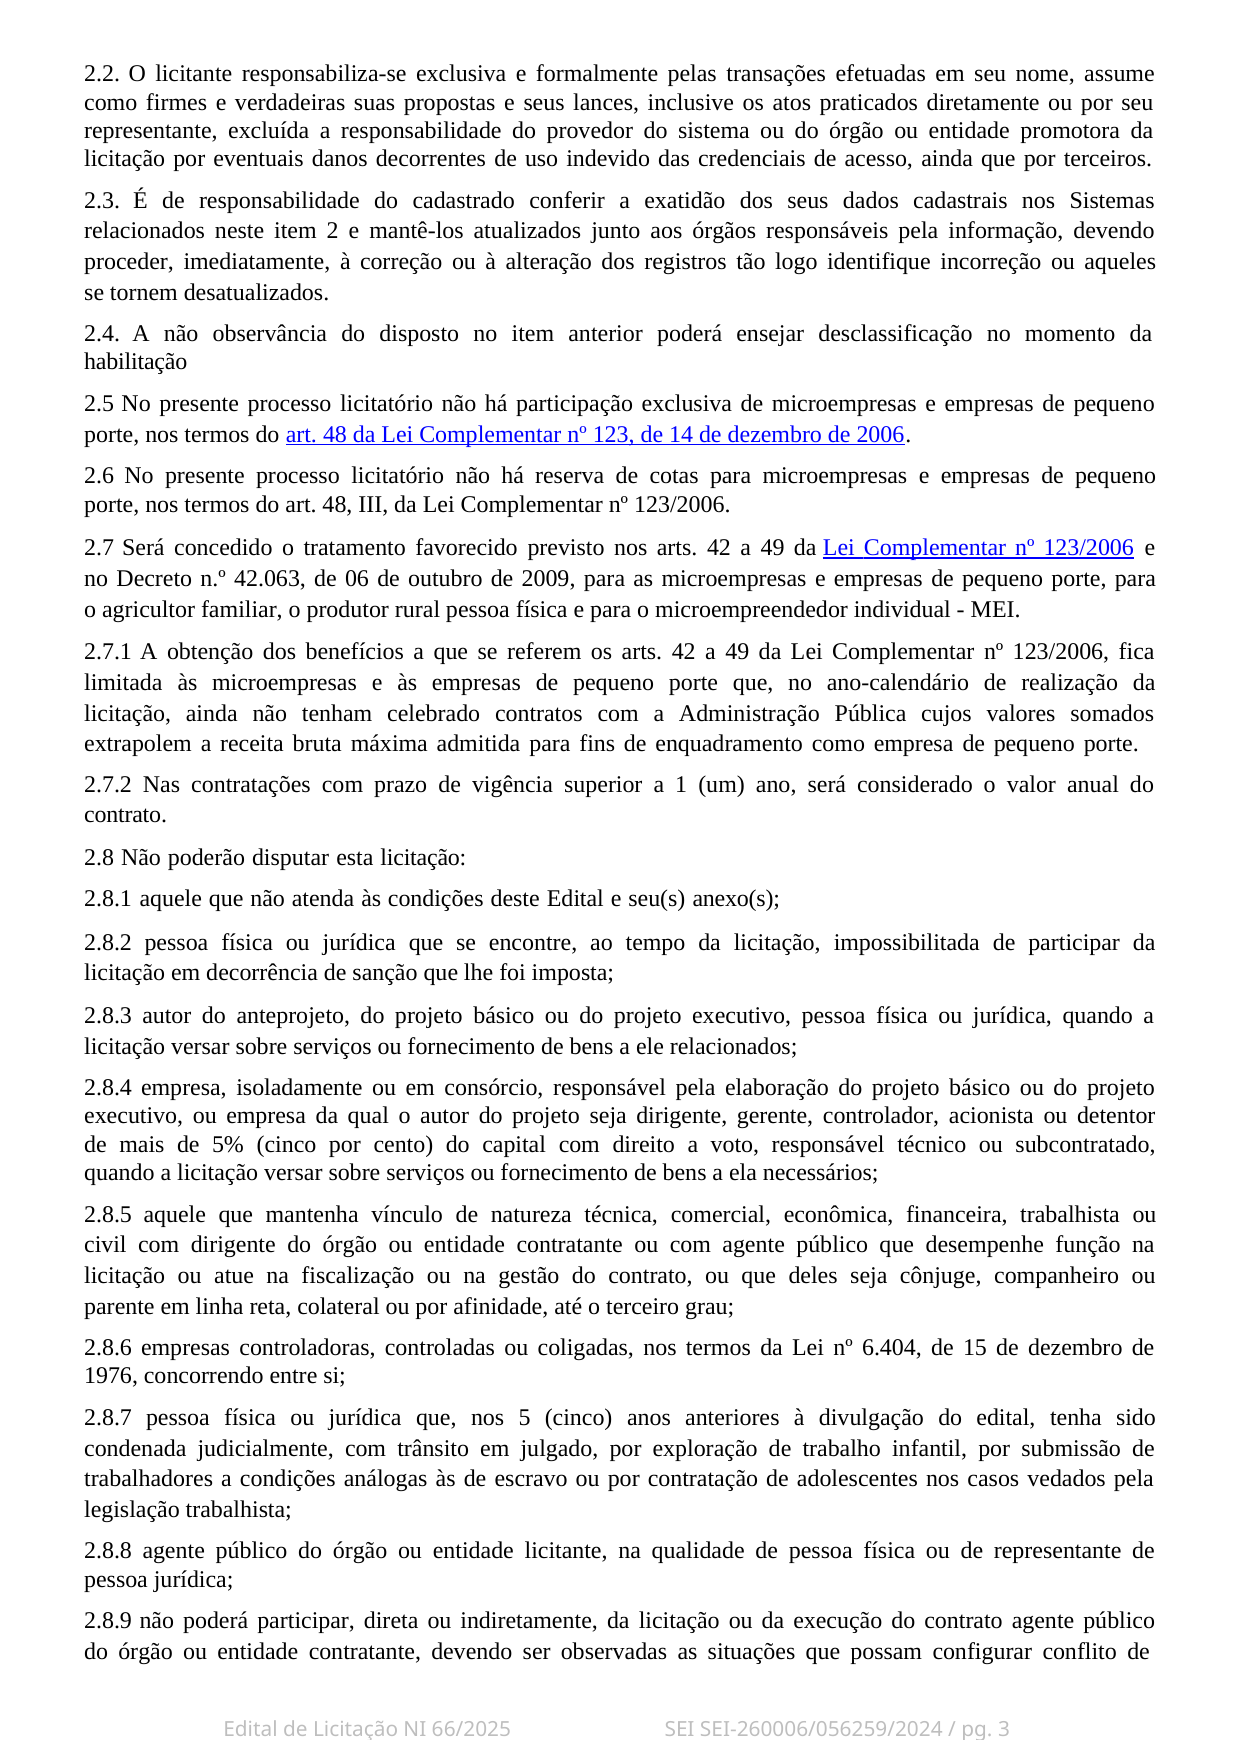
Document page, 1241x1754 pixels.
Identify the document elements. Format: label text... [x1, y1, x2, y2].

list Nas contratações com prazo de vigência superior a 1 (um) ano, será considerado o valor anual do contrato. [84, 771, 1156, 827]
list autor do anteprojeto, do projeto básico ou do projeto executivo, pessoa física ou jurídica, quando a licitação versar sobre serviços ou fornecimento de bens a ele relacionados; [84, 1001, 1156, 1059]
list empresa, isoladamente ou em consórcio, responsável pela elaboração do projeto básico ou do projeto executivo, ou empresa da qual o autor do projeto seja dirigente, gerente, controlador, acionista ou detentor de mais de 5% (cinco por cento) do capital com direito a voto, responsável técnico ou subcontratado, quando a licitação versar sobre serviços ou fornecimento de bens a ela necessários; [84, 1073, 1156, 1186]
list agente público do órgão ou entidade licitante, na qualidade de pessoa física ou de representante de pessoa jurídica; [84, 1536, 1156, 1592]
list A obtenção dos benefícios a que se referem os arts. 42 a 49 da Lei Complementar nº 123/2006, fica limitada às microempresas e às empresas de pequeno porte que, no ano-calendário de realização da licitação, ainda não tenham celebrado contratos com a Administração Pública cujos valores somados extrapolem a receita bruta máxima admitida para fins de enquadramento como empresa de pequeno porte. [84, 637, 1156, 757]
list Será concedido o tratamento favorecido previsto nos arts. 42 a 49 da Lei Complementar nº 123/2006 e no Decreto n.º 42.063, de 06 de outubro de 2009, para as microempresas e empresas de pequeno porte, para o agricultor familiar, o produtor rural pessoa física e para o microempreendedor individual - MEI. [84, 533, 1156, 622]
list pessoa física ou jurídica que, nos 5 (cinco) anos anteriores à divulgação do edital, tenha sido condenada judicialmente, com trânsito em julgado, por exploração de trabalho infantil, por submissão de trabalhadores a condições análogas às de escravo ou por contratação de adolescentes nos casos vedados pela legislação trabalhista; [84, 1403, 1156, 1523]
list aquele que não atenda às condições deste Edital e seu(s) anexo(s); [84, 884, 1181, 912]
list Não poderão disputar esta licitação: [84, 842, 1181, 870]
list pessoa física ou jurídica que se encontre, ao tempo da licitação, impossibilitada de participar da licitação em decorrência de sanção que lhe foi imposta; [84, 928, 1156, 986]
list No presente processo licitatório não há reserva de cotas para microempresas e empresas de pequeno porte, nos termos do art. 48, III, da Lei Complementar nº 123/2006. [84, 461, 1156, 518]
list O licitante responsabiliza-se exclusiva e formalmente pelas transações efetuadas em seu nome, assume como firmes e verdadeiras suas propostas e seus lances, inclusive os atos praticados diretamente ou por seu representante, excluída a responsabilidade do provedor do sistema ou do órgão ou entidade promotora da licitação por eventuais danos decorrentes de uso indevido das credenciais de acesso, ainda que por terceiros. [84, 59, 1156, 172]
list É de responsabilidade do cadastrado conferir a exatidão dos seus dados cadastrais nos Sistemas relacionados neste item 2 e mantê-los atualizados junto aos órgãos responsáveis pela informação, devendo proceder, imediatamente, à correção ou à alteração dos registros tão logo identifique incorreção ou aqueles se tornem desatualizados. [84, 186, 1156, 305]
list No presente processo licitatório não há participação exclusiva de microempresas e empresas de pequeno porte, nos termos do art. 48 da Lei Complementar nº 123, de 14 de dezembro de 2006. [84, 389, 1156, 447]
list aquele que mantenha vínculo de natureza técnica, comercial, econômica, financeira, trabalhista ou civil com dirigente do órgão ou entidade contratante ou com agente público que desempenhe função na licitação ou atue na fiscalização ou na gestão do contrato, ou que deles seja cônjuge, companheiro ou parente em linha reta, colateral ou por afinidade, até o terceiro grau; [84, 1200, 1156, 1319]
list empresas controladoras, controladas ou coligadas, nos termos da Lei nº 6.404, de 15 de dezembro de 1976, concorrendo entre si; [84, 1333, 1156, 1389]
list A não observância do disposto no item anterior poderá ensejar desclassificação no momento da habilitação [84, 319, 1154, 375]
list não poderá participar, direta ou indiretamente, da licitação ou da execução do contrato agente público do órgão ou entidade contratante, devendo ser observadas as situações que possam configurar conflito de [84, 1607, 1156, 1665]
